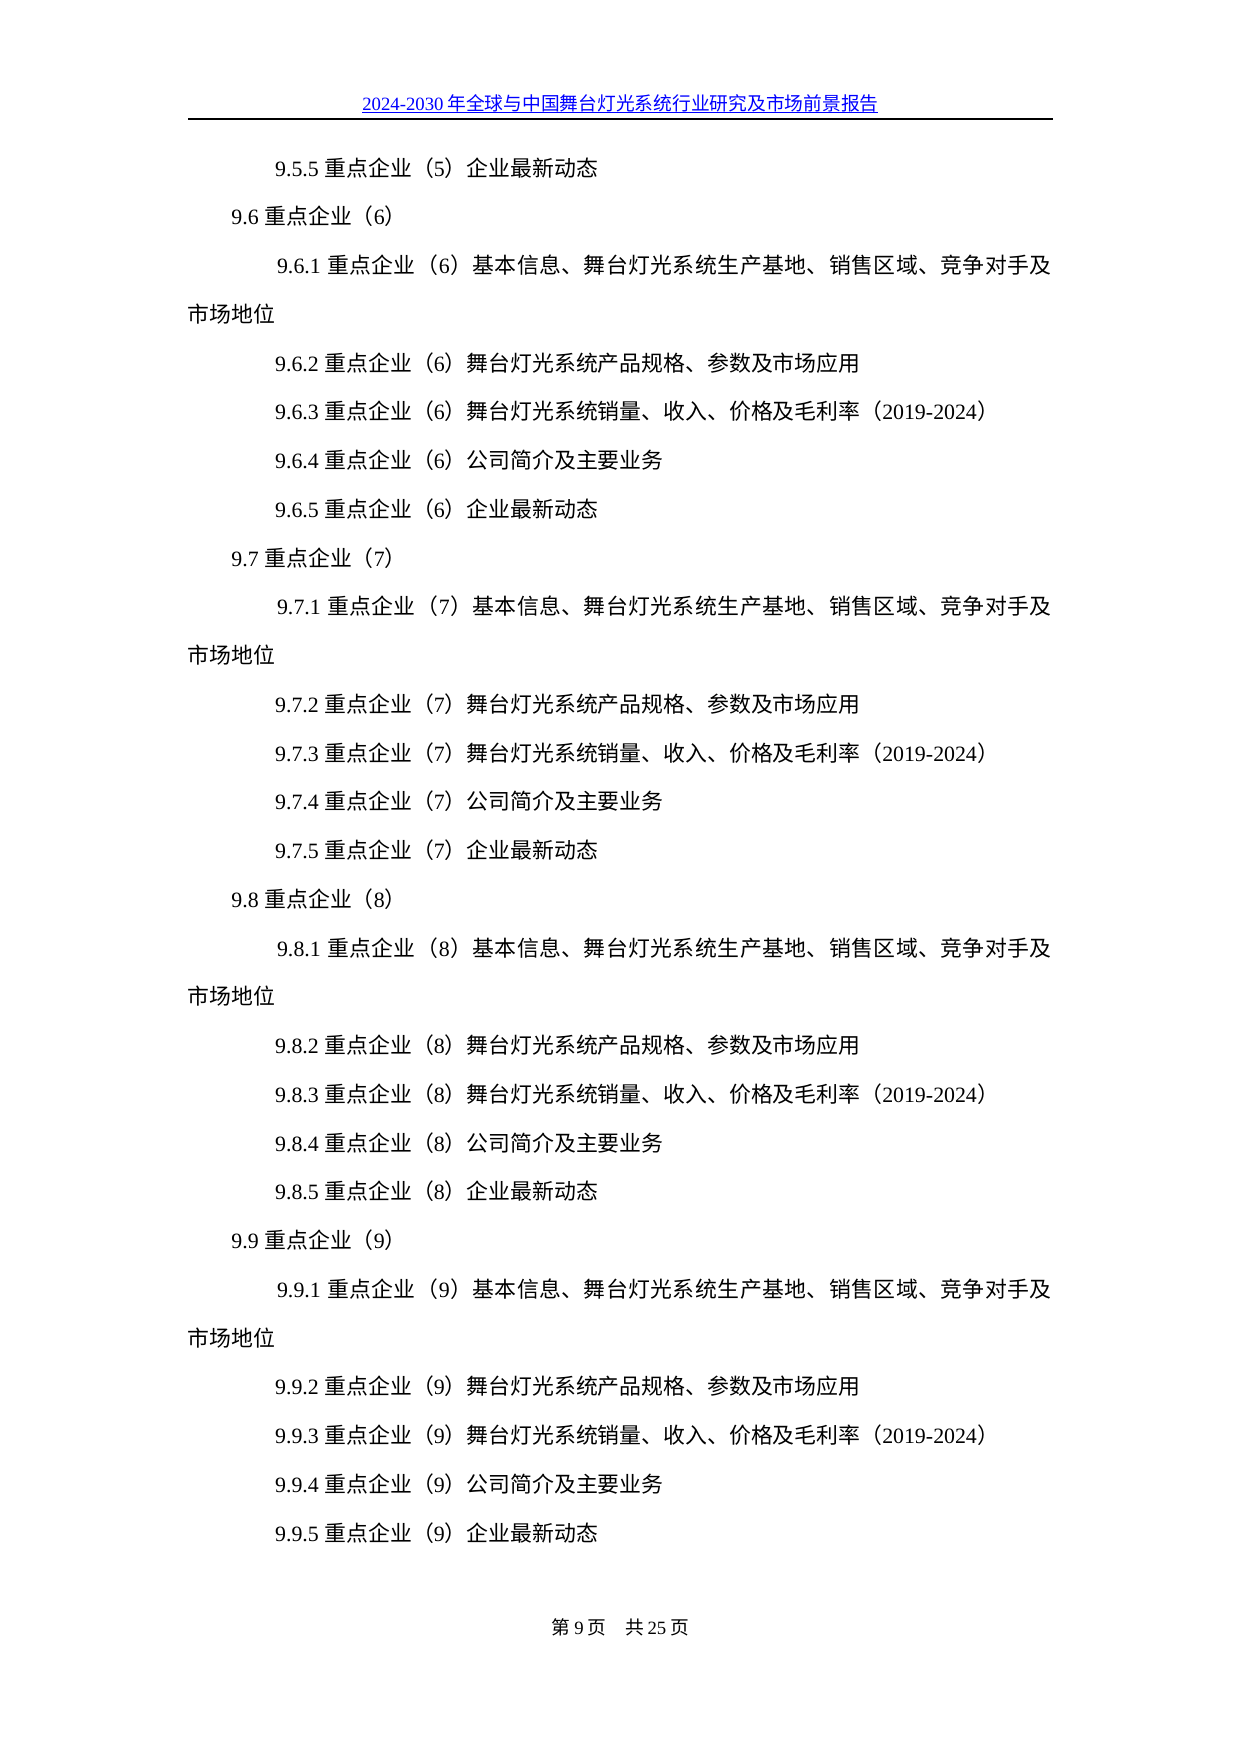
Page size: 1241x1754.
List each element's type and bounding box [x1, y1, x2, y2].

text [187, 150, 1053, 1548]
